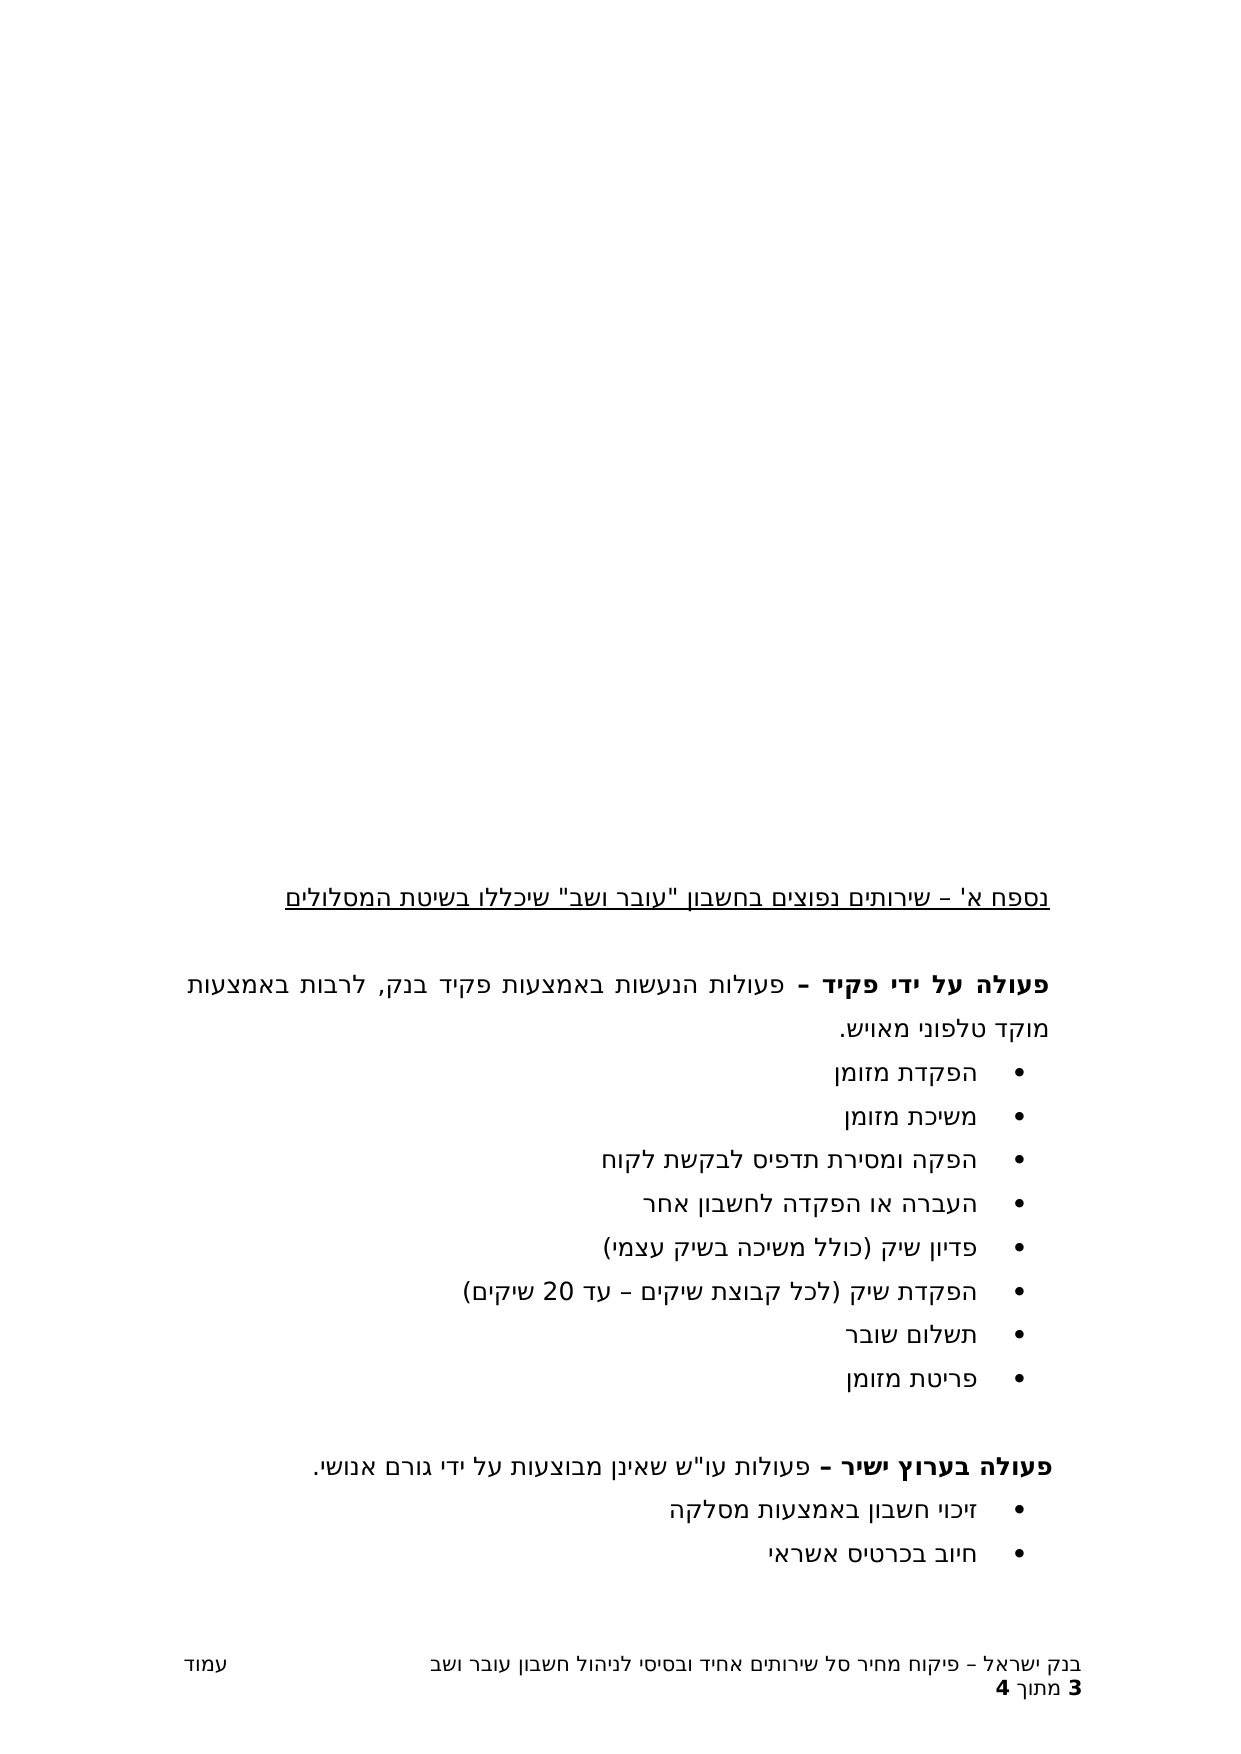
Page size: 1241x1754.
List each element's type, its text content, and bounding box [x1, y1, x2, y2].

list חיוב בכרטיס אשראי [187, 1539, 1015, 1568]
list העברה או הפקדה לחשבון אחר [187, 1189, 1015, 1218]
text פעולה בערוץ ישיר – פעולות עו"ש שאינן מבוצעות על ידי גורם אנושי. [187, 1408, 1053, 1481]
list זיכוי חשבון באמצעות מסלקה [187, 1496, 1015, 1525]
list הפקה ומסירת תדפיס לבקשת לקוח [187, 1146, 1015, 1175]
list פריטת מזומן [187, 1364, 1015, 1393]
text נספח א' – שירותים נפוצים בחשבון "עובר ושב" שיכללו בשיטת המסלולים [187, 883, 1050, 912]
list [187, 1277, 1015, 1306]
list תשלום שובר [187, 1321, 1015, 1350]
text פעולה על ידי פקיד – פעולות הנעשות באמצעות פקיד בנק, לרבות באמצעות מוקד טלפוני מאויש. [187, 927, 1050, 1043]
list פדיון שיק (כולל משיכה בשיק עצמי) [187, 1233, 1015, 1262]
list משיכת מזומן [187, 1102, 1015, 1131]
list הפקדת מזומן [187, 1058, 1015, 1087]
